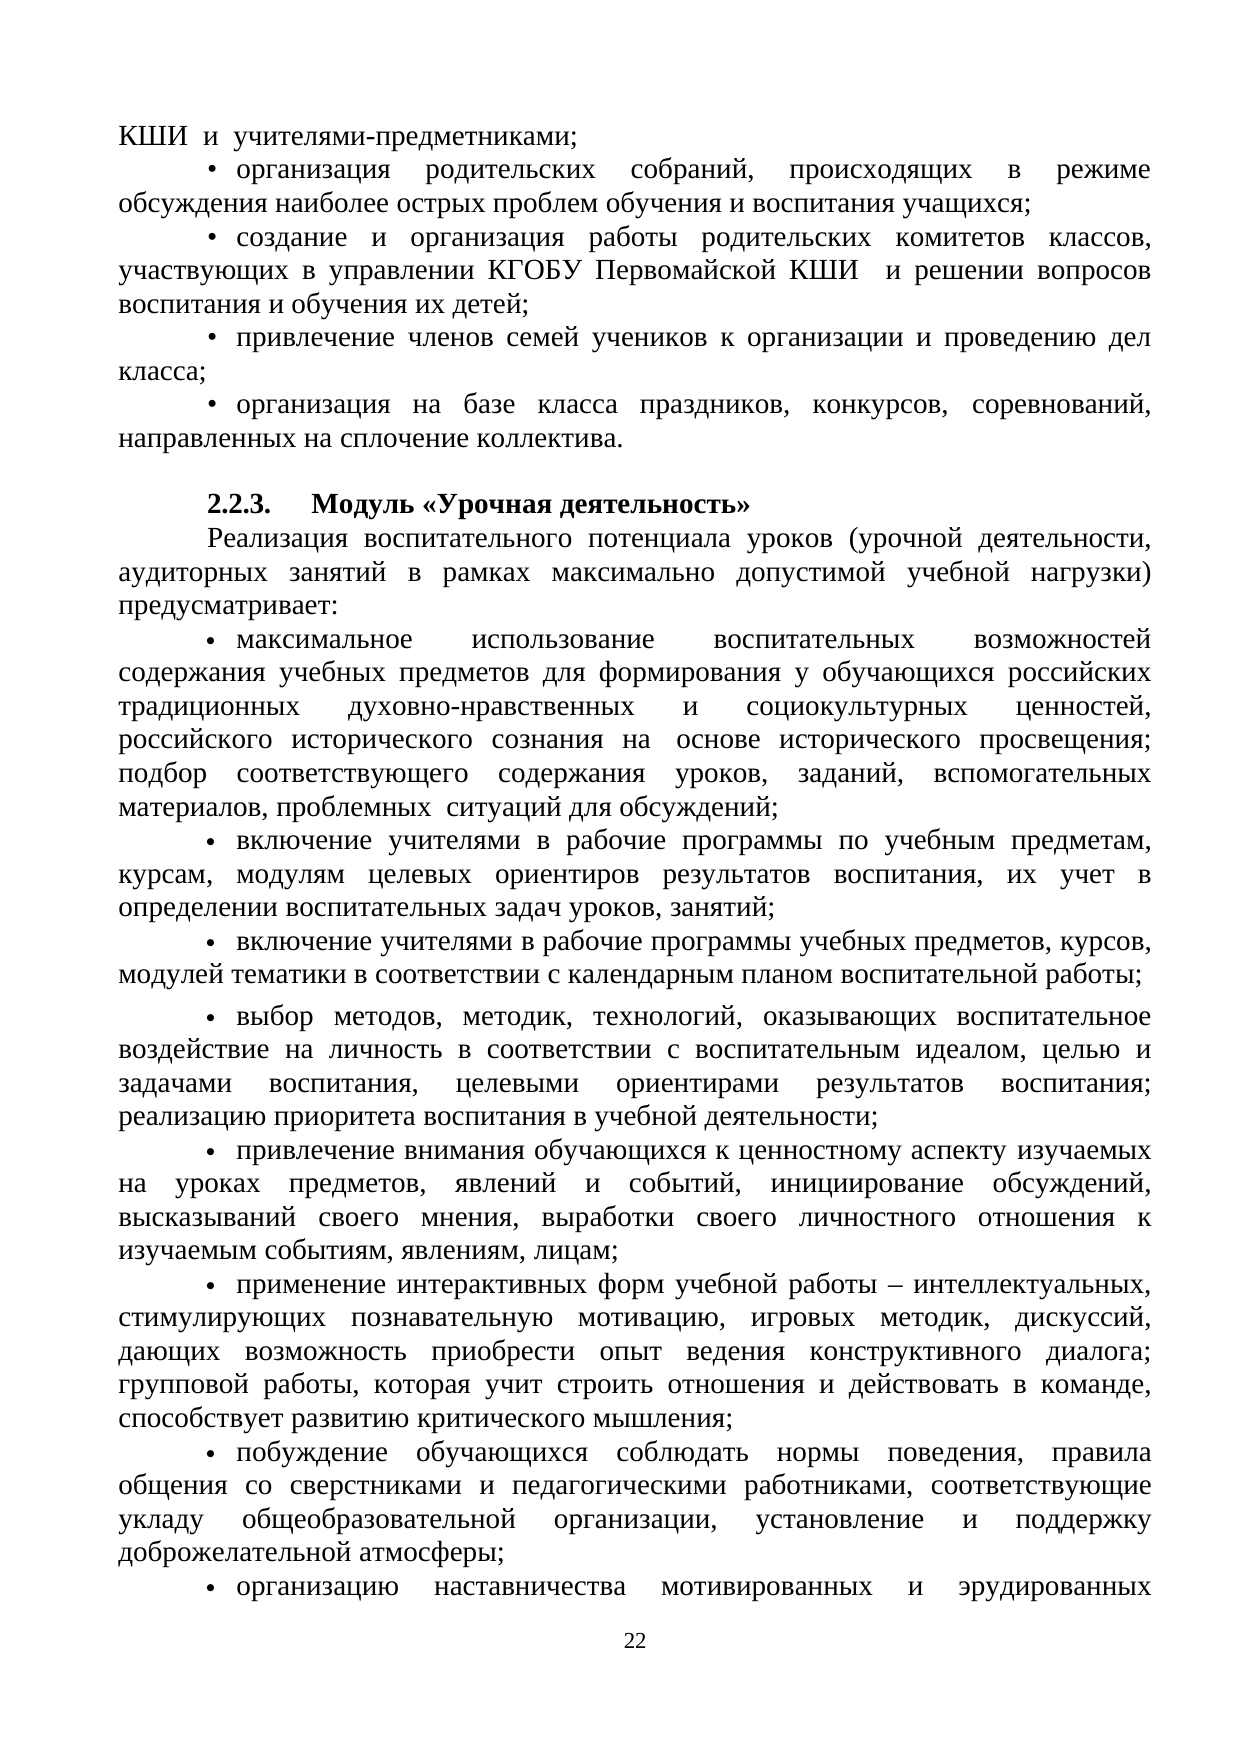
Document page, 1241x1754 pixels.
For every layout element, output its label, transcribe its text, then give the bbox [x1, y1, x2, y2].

list создание и организация работы родительских комитетов классов, участвующих в управлении КГОБУ Первомайской КШИ и решении вопросов воспитания и обучения их детей; [118, 219, 1152, 319]
list организация на базе класса праздников, конкурсов, соревнований, направленных на сплочение коллектива. [118, 386, 1152, 453]
text Реализация воспитательного потенциала уроков (урочной деятельности, аудиторных занятий в рамках максимально допустимой учебной нагрузки) предусматривает: [118, 520, 1152, 621]
list включение учителями в рабочие программы по учебным предметам, курсам, модулям целевых ориентиров результатов воспитания, их учет в определении воспитательных задач уроков, занятий; [118, 822, 1152, 923]
list применение интерактивных форм учебной работы – интеллектуальных, стимулирующих познавательную мотивацию, игровых методик, дискуссий, дающих возможность приобрести опыт ведения конструктивного диалога; групповой работы, которая учит строить отношения и действовать в команде, способствует развитию критического мышления; [118, 1266, 1152, 1434]
list привлечение внимания обучающихся к ценностному аспекту изучаемых на уроках предметов, явлений и событий, инициирование обсуждений, высказываний своего мнения, выработки своего личностного отношения к изучаемым событиям, явлениям, лицам; [118, 1132, 1152, 1266]
list побуждение обучающихся соблюдать нормы поведения, правила общения со сверстниками и педагогическими работниками, соответствующие укладу общеобразовательной организации, установление и поддержку доброжелательной атмосферы; [118, 1434, 1152, 1568]
list привлечение членов семей учеников к организации и проведению дел класса; [118, 319, 1152, 386]
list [118, 1568, 1152, 1601]
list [118, 118, 1152, 152]
subtitle Модуль «Урочная деятельность» [118, 487, 1152, 520]
list включение учителями в рабочие программы учебных предметов, курсов, модулей тематики в соответствии с календарным планом воспитательной работы; [118, 923, 1152, 990]
list максимальное использование воспитательных возможностей содержания учебных предметов для формирования у обучающихся российских традиционных духовно-нравственных и социокультурных ценностей, российского исторического сознания на основе исторического просвещения; подбор соответствующего содержания уроков, заданий, вспомогательных материалов, проблемных ситуаций для обсуждений; [118, 621, 1152, 822]
list организация родительских собраний, происходящих в режиме обсуждения наиболее острых проблем обучения и воспитания учащихся; [118, 152, 1152, 219]
list выбор методов, методик, технологий, оказывающих воспитательное воздействие на личность в соответствии с воспитательным идеалом, целью и задачами воспитания, целевыми ориентирами результатов воспитания; реализацию приоритета воспитания в учебной деятельности; [118, 998, 1152, 1132]
